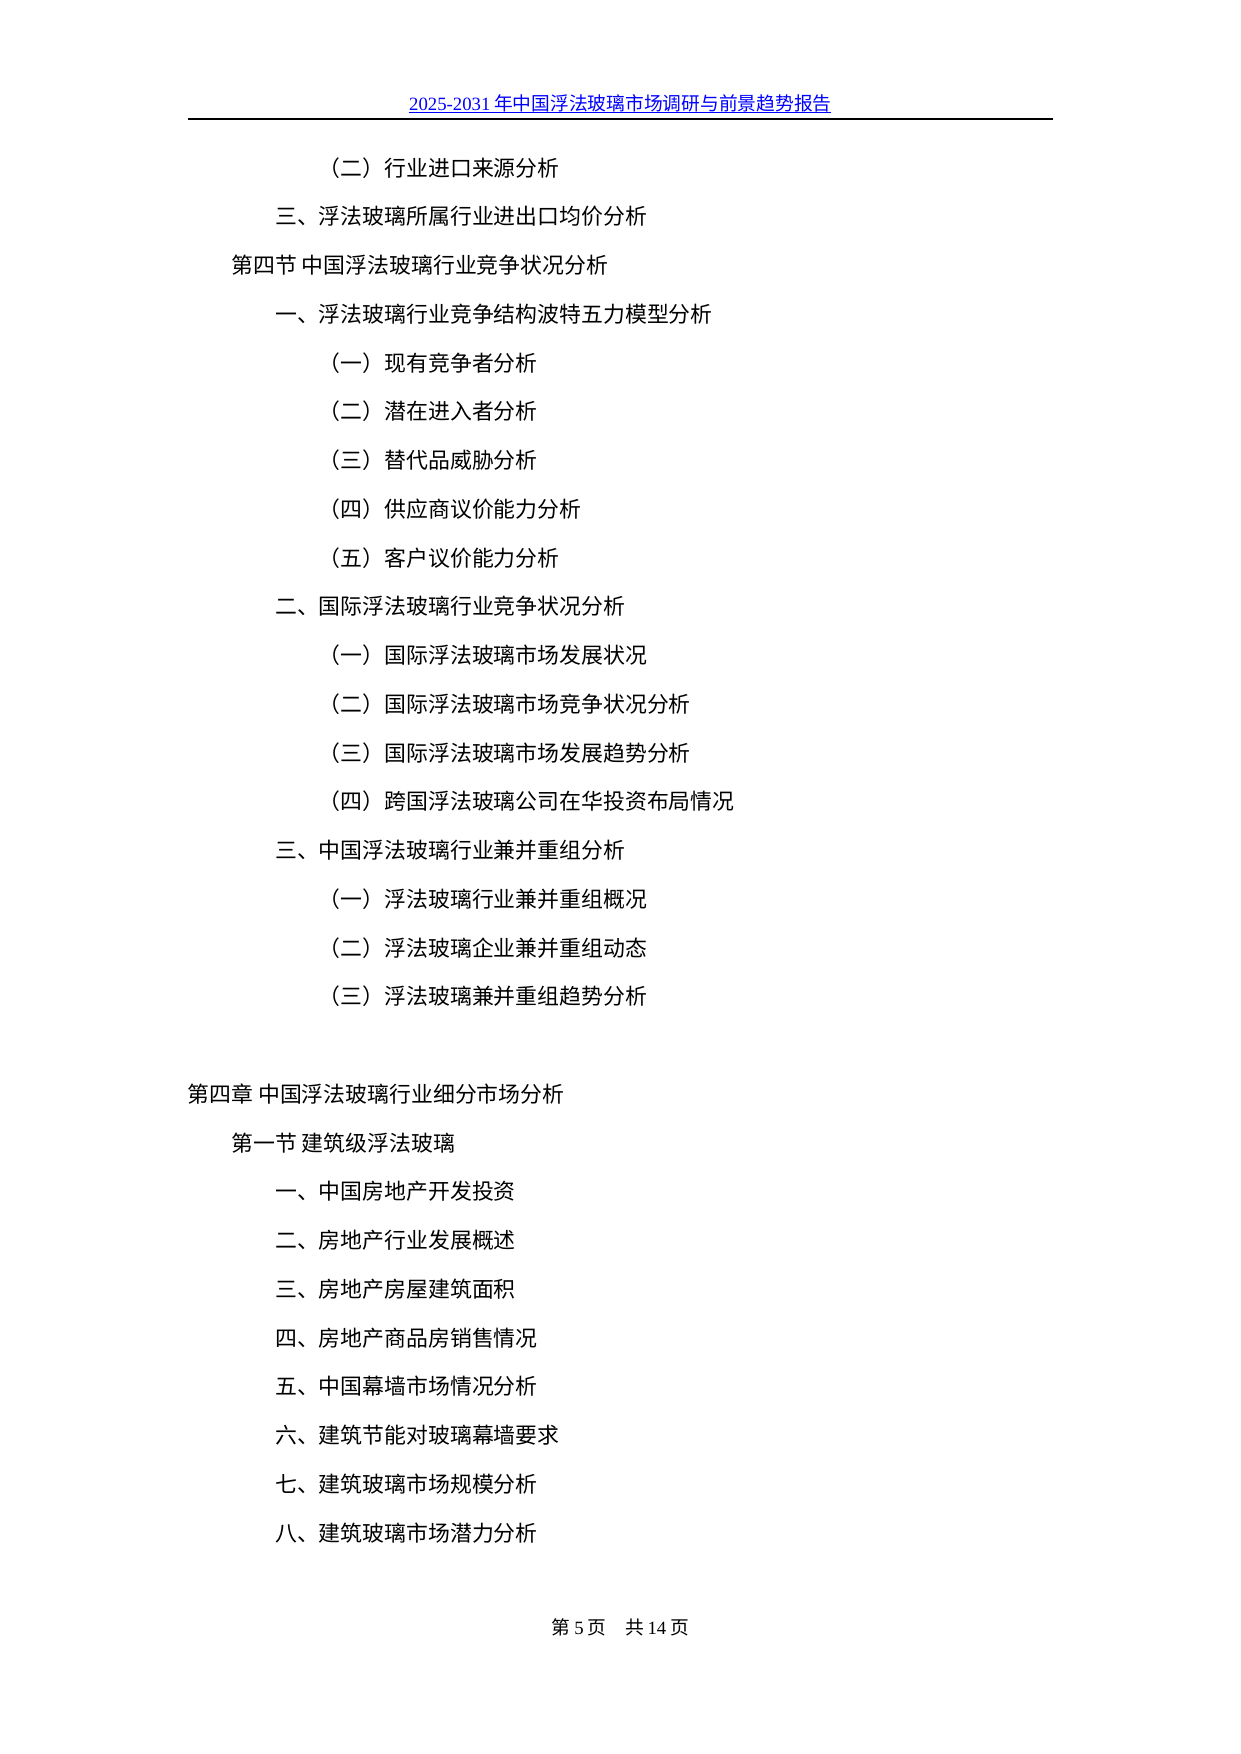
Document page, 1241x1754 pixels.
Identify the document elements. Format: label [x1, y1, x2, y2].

text [187, 150, 1053, 1548]
